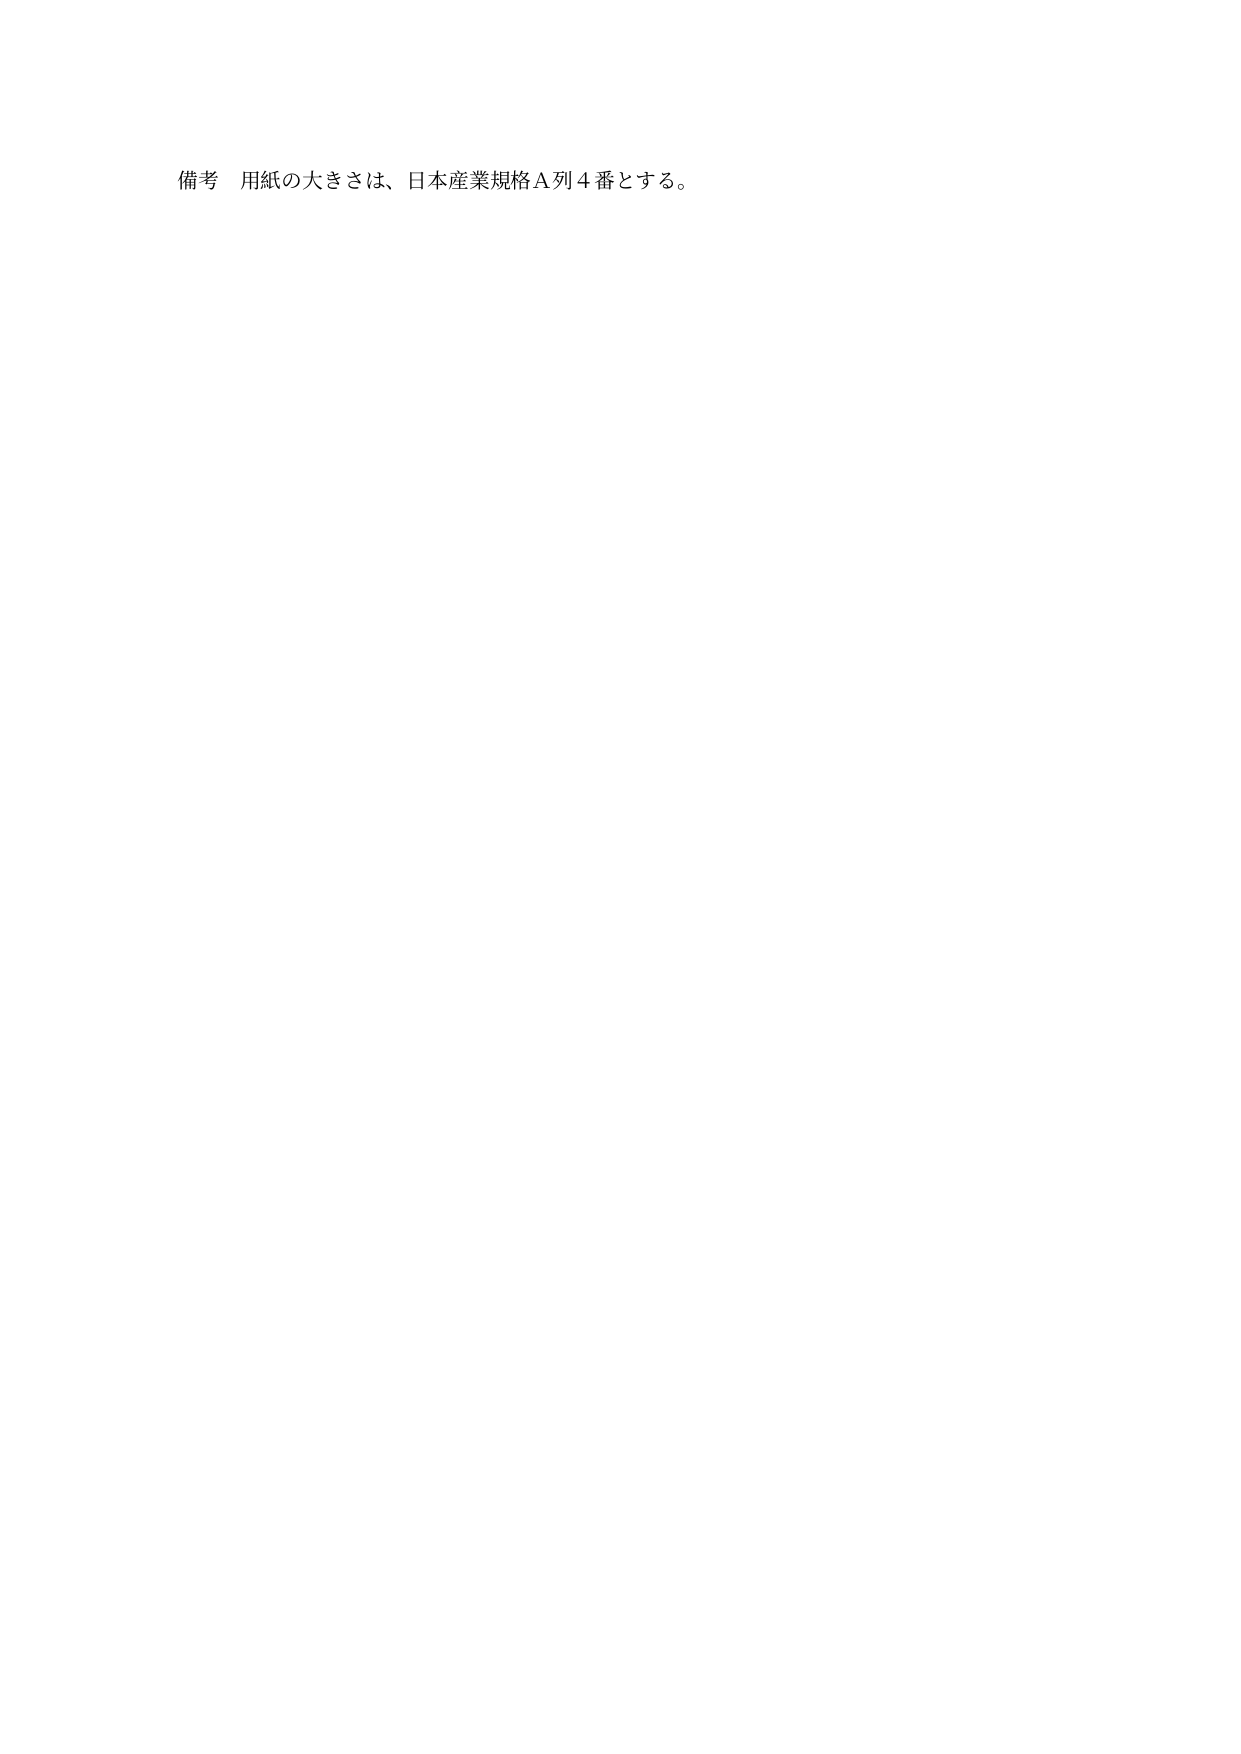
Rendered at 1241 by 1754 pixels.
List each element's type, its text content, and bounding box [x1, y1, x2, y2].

text 備考 用紙の大きさは、日本産業規格Ａ列４番とする。 [177, 164, 1063, 194]
